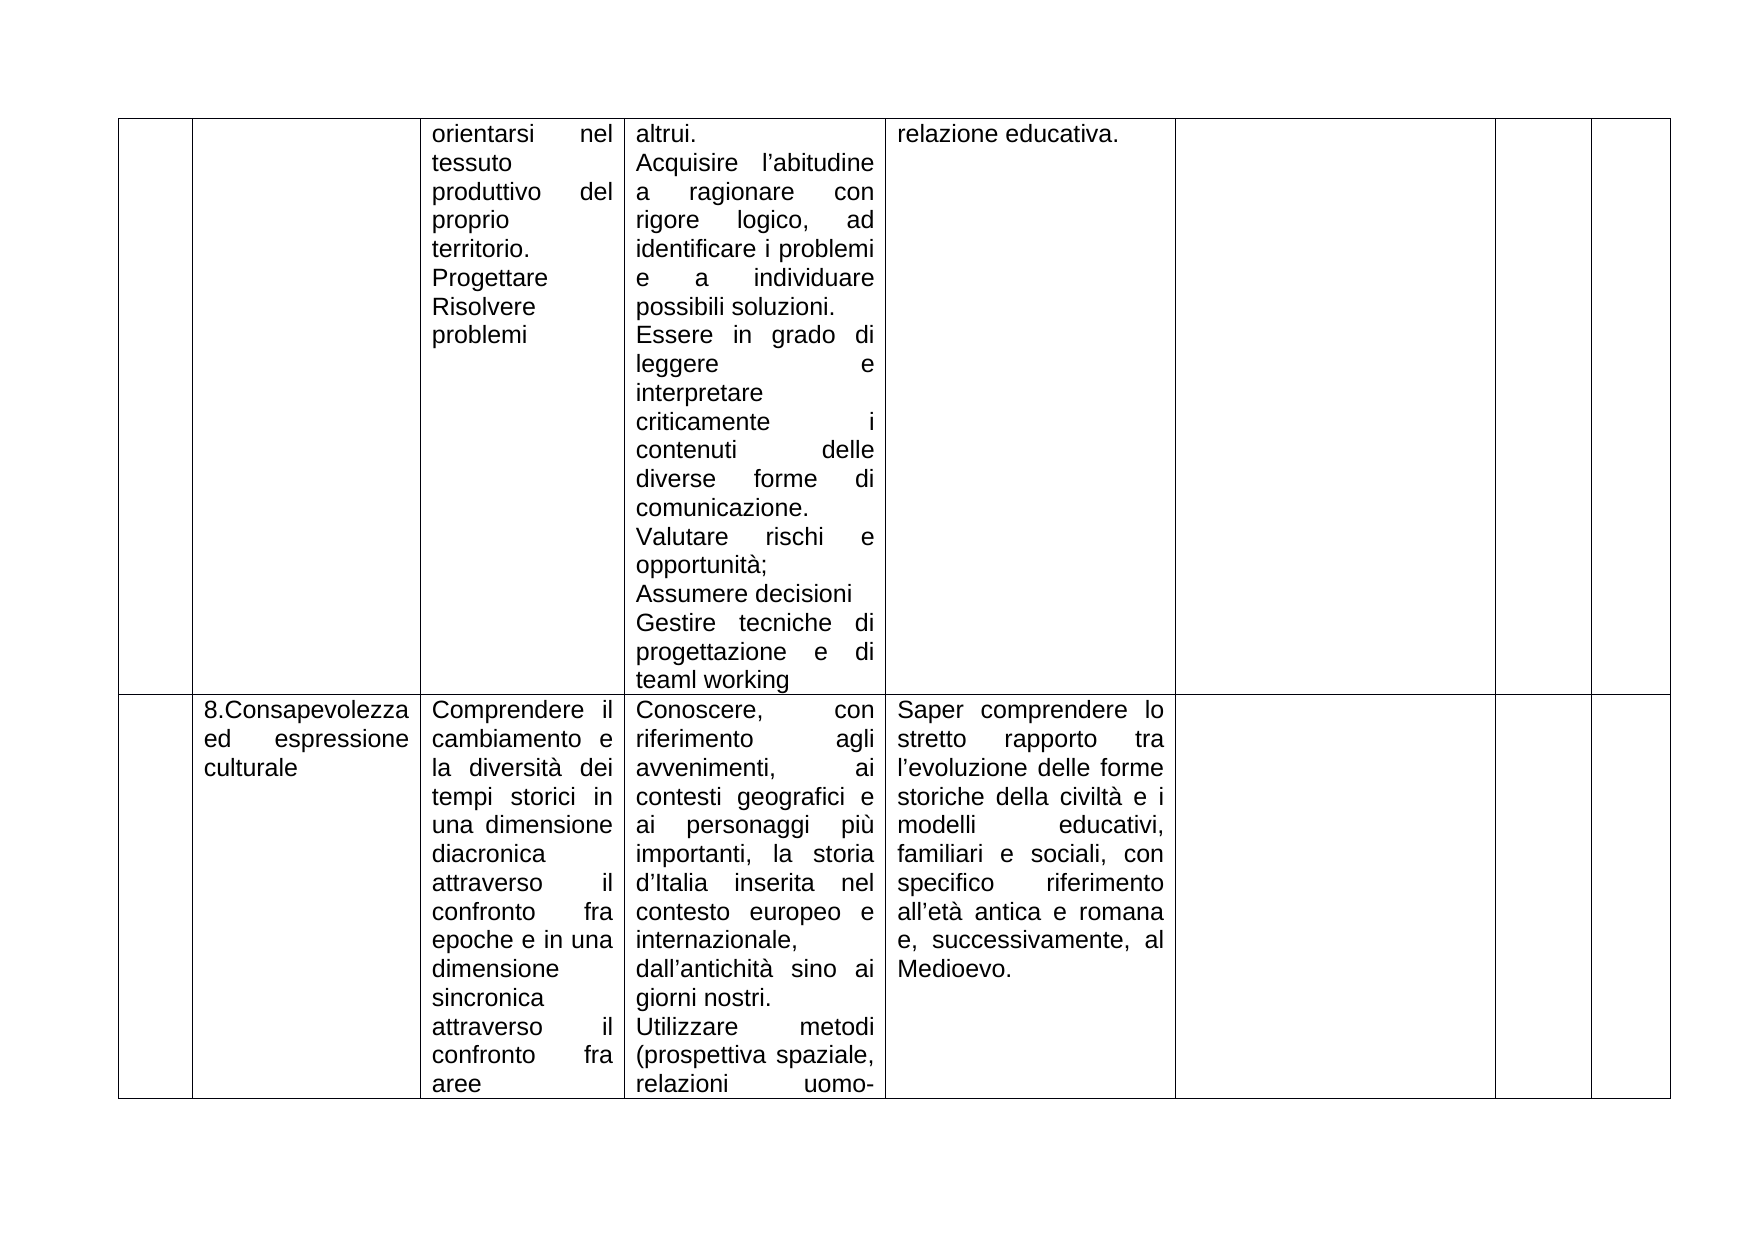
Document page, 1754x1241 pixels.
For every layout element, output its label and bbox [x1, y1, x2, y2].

table_cell [421, 119, 624, 694]
table_cell [421, 695, 624, 1098]
table_cell [1496, 119, 1591, 694]
table_cell [119, 695, 192, 1098]
table_cell [1176, 119, 1495, 694]
table_cell [1592, 119, 1670, 694]
table_cell [886, 119, 1175, 694]
table_cell [625, 119, 885, 694]
table_cell [1496, 695, 1591, 1098]
table_cell [886, 695, 1175, 1098]
table_cell [625, 695, 885, 1098]
table_cell [193, 695, 420, 1098]
table_cell [1592, 695, 1670, 1098]
table_cell [1176, 695, 1495, 1098]
table_cell [119, 119, 192, 694]
table_cell [193, 119, 420, 694]
